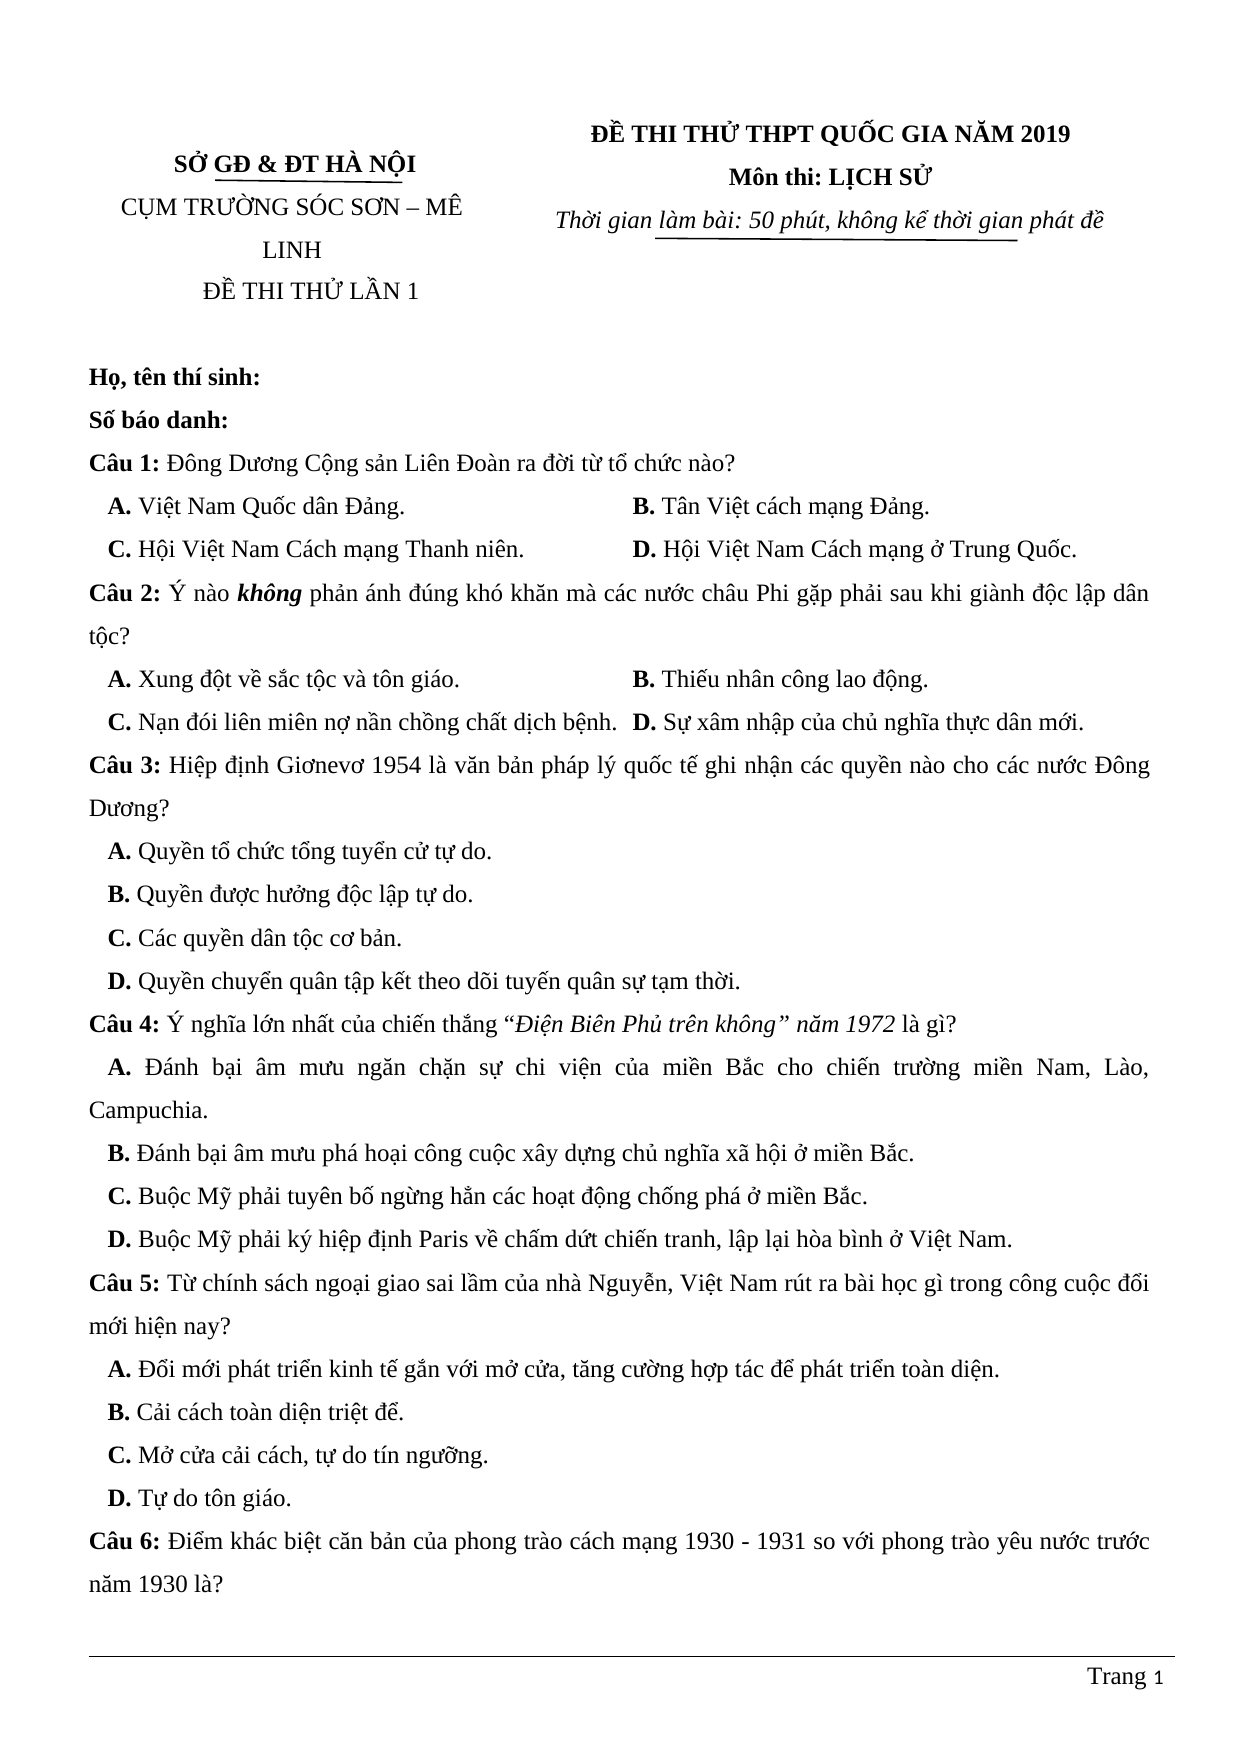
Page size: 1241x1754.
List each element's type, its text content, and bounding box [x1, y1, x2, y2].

text B. Cải cách toàn diện triệt để. [88, 1397, 1152, 1426]
text Câu 5: Từ chính sách ngoại giao sai lầm của nhà Nguyễn, Việt Nam rút ra bài học gì trong công cuộc đổi mới hiện nay? [88, 1268, 1152, 1339]
text Họ, tên thí sinh: [88, 362, 1152, 391]
text C. Các quyền dân tộc cơ bản. [88, 923, 1152, 951]
text A. Quyền tổ chức tổng tuyển cử tự do. [88, 836, 1152, 865]
text Câu 6: Điểm khác biệt căn bản của phong trào cách mạng 1930 - 1931 so với phong trào yêu nước trước năm 1930 là? [88, 1526, 1152, 1598]
text B. Quyền được hưởng độc lập tự do. [88, 879, 1152, 908]
text Câu 4: Ý nghĩa lớn nhất của chiến thắng “Điện Biên Phủ trên không” năm 1972 là gì? [88, 1009, 1152, 1038]
text A. Việt Nam Quốc dân Đảng. B. Tân Việt cách mạng Đảng. [88, 491, 1152, 520]
text Câu 3: Hiệp định Giơnevơ 1954 là văn bản pháp lý quốc tế ghi nhận các quyền nào cho các nước Đông Dương? [88, 750, 1152, 822]
text C. Nạn đói liên miên nợ nần chồng chất dịch bệnh. D. Sự xâm nhập của chủ nghĩa thực dân mới. [88, 707, 1152, 736]
text C. Mở cửa cải cách, tự do tín ngưỡng. [88, 1440, 1152, 1469]
text B. Đánh bại âm mưu phá hoại công cuộc xây dựng chủ nghĩa xã hội ở miền Bắc. [88, 1138, 1152, 1167]
text A. Đánh bại âm mưu ngăn chặn sự chi viện của miền Bắc cho chiến trường miền Nam, Lào, Campuchia. [88, 1052, 1152, 1124]
text C. Buộc Mỹ phải tuyên bố ngừng hẳn các hoạt động chống phá ở miền Bắc. [88, 1181, 1152, 1210]
text Số báo danh: [88, 405, 1152, 434]
text A. Đổi mới phát triển kinh tế gắn với mở cửa, tăng cường hợp tác để phát triển toàn diện. [88, 1354, 1152, 1383]
text Câu 1: Đông Dương Cộng sản Liên Đoàn ra đời từ tổ chức nào? [88, 448, 1152, 477]
text C. Hội Việt Nam Cách mạng Thanh niên. D. Hội Việt Nam Cách mạng ở Trung Quốc. [88, 534, 1152, 563]
text D. Quyền chuyển quân tập kết theo dõi tuyến quân sự tạm thời. [88, 966, 1152, 994]
text Câu 2: Ý nào không phản ánh đúng khó khăn mà các nước châu Phi gặp phải sau khi giành độc lập dân tộc? [88, 578, 1152, 649]
text D. Tự do tôn giáo. [88, 1483, 1152, 1512]
text D. Buộc Mỹ phải ký hiệp định Paris về chấm dứt chiến tranh, lập lại hòa bình ở Việt Nam. [88, 1224, 1152, 1253]
text A. Xung đột về sắc tộc và tôn giáo. B. Thiếu nhân công lao động. [88, 664, 1152, 693]
